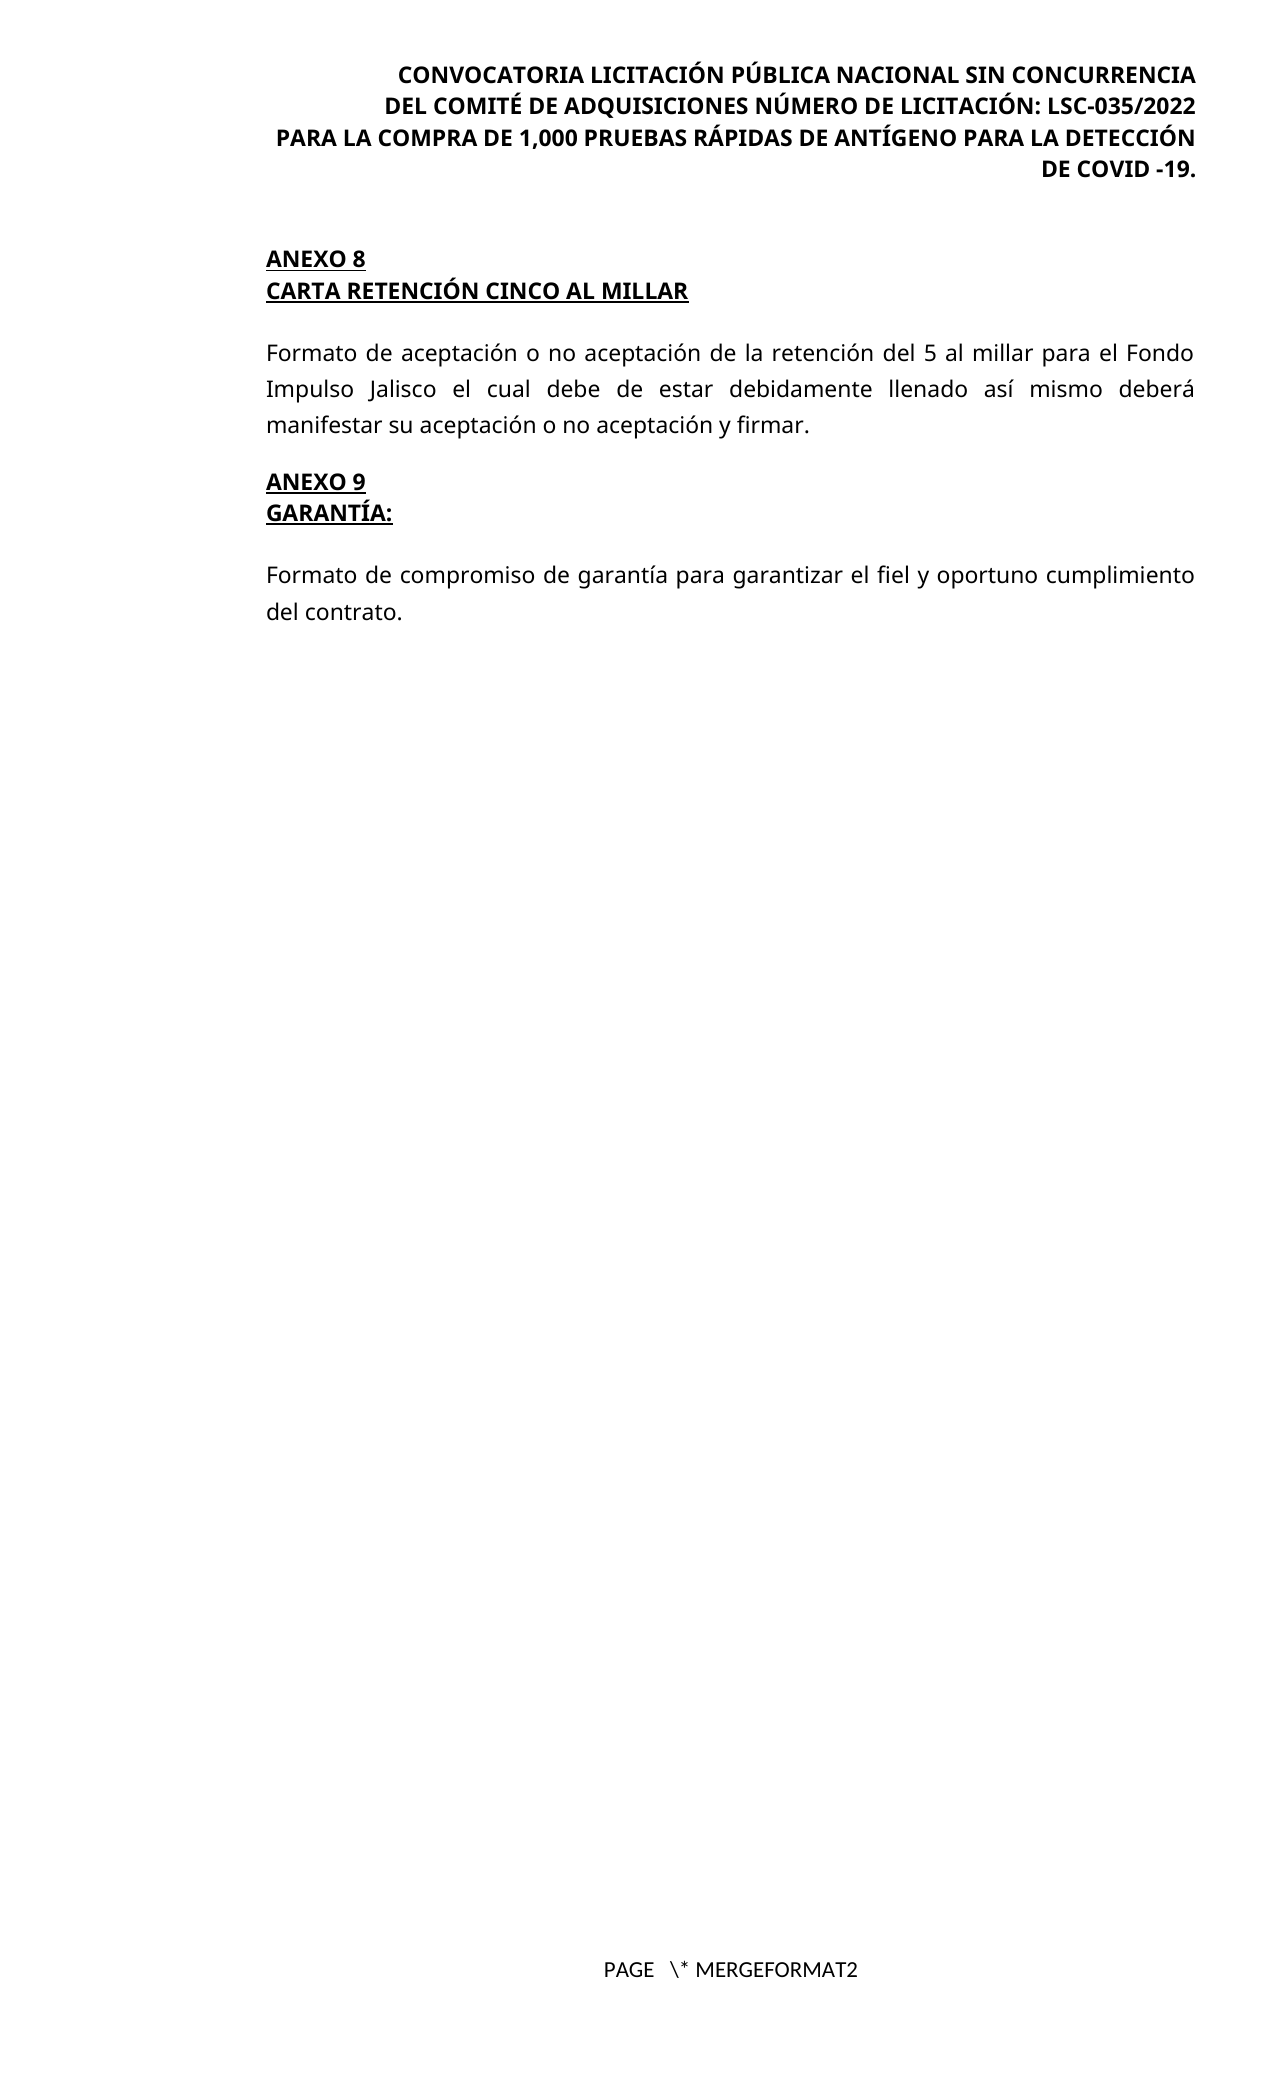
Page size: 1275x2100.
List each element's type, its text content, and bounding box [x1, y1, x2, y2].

text ANEXO 8 [266, 243, 1196, 274]
text CARTA RETENCIÓN CINCO AL MILLAR [266, 274, 1196, 306]
text Formato de aceptación o no aceptación de la retención del 5 al millar para el Fondo Impulso Jalisco el cual debe de estar debidamente llenado así mismo deberá manifestar su aceptación o no aceptación y firmar. [266, 337, 1196, 440]
text ANEXO 9 [266, 466, 1196, 497]
text GARANTÍA: [266, 497, 1196, 528]
text Formato de compromiso de garantía para garantizar el fiel y oportuno cumplimiento del contrato. [266, 559, 1196, 627]
